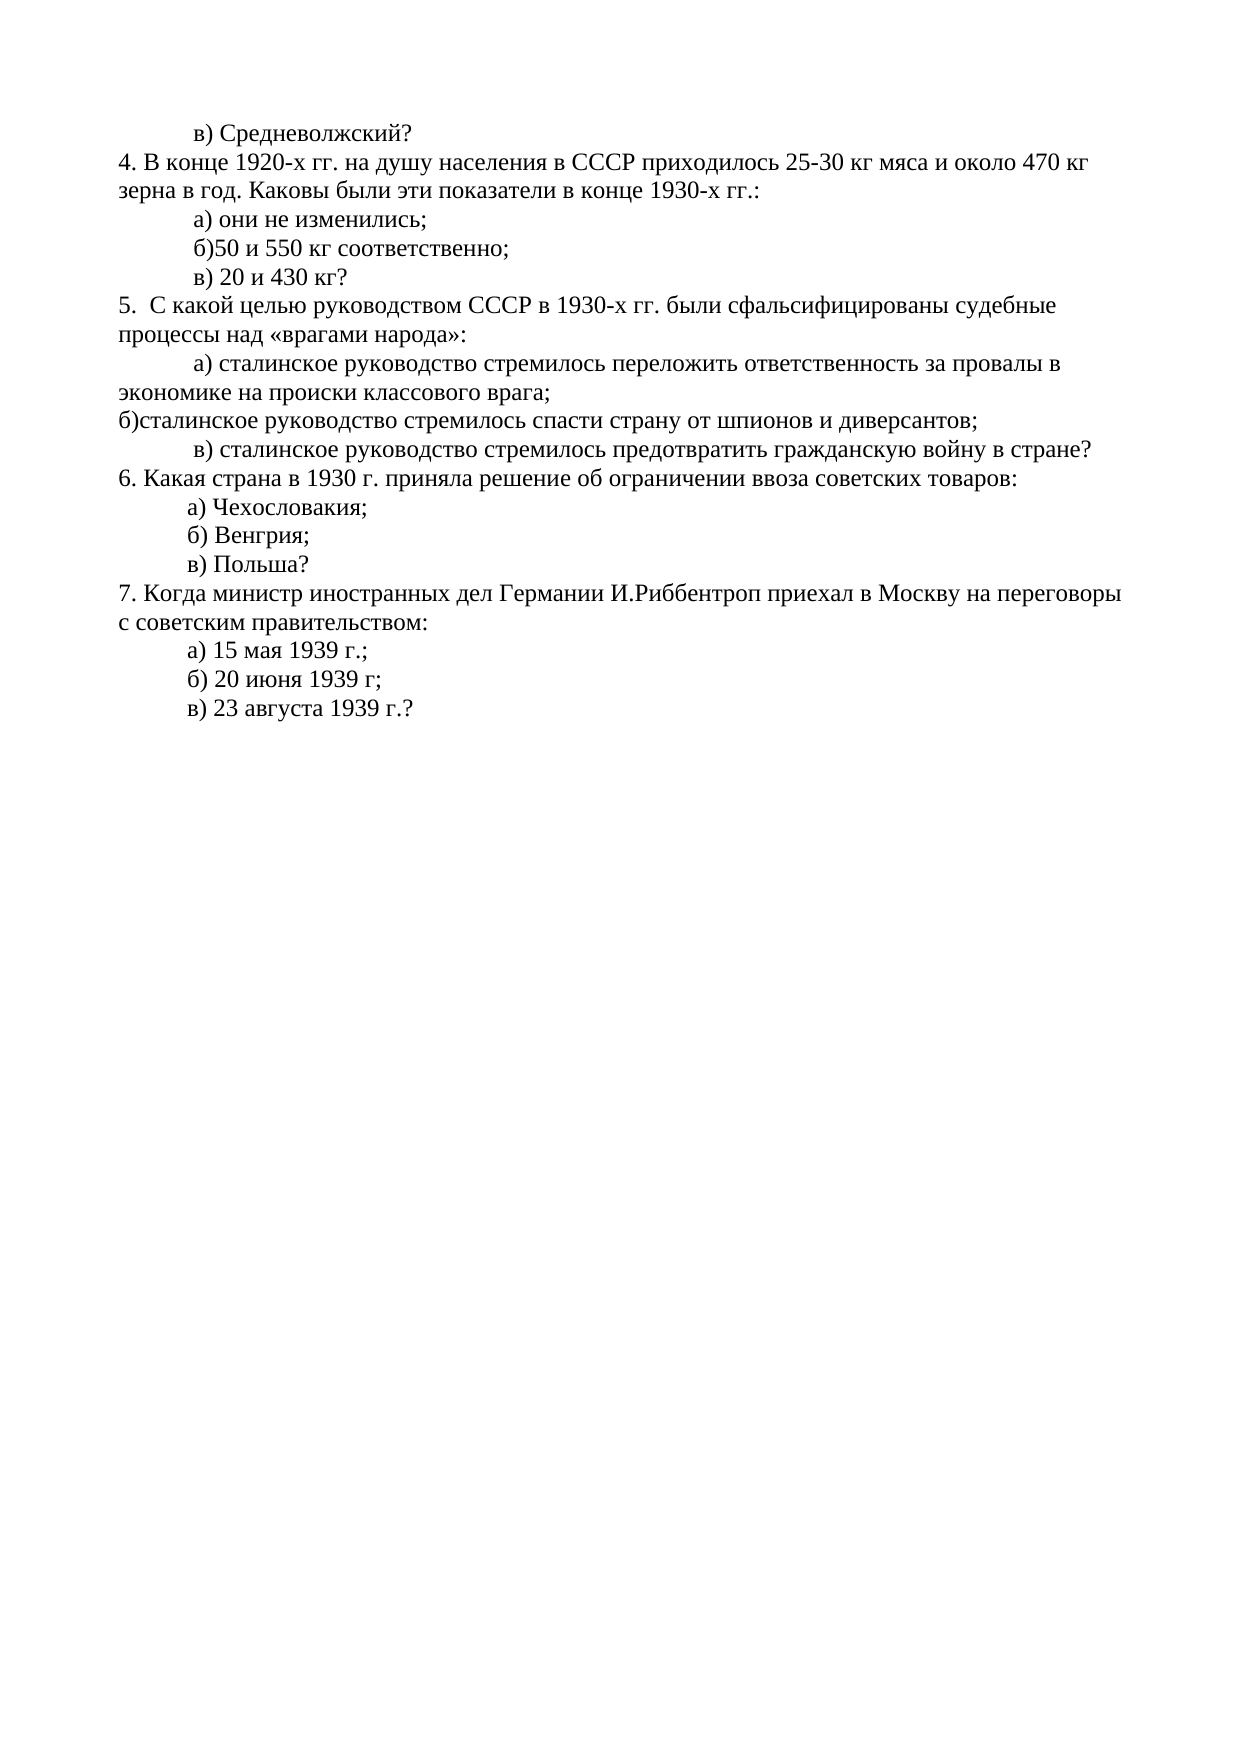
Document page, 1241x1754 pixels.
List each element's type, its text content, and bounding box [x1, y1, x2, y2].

text 7. Когда министр иностранных дел Германии И.Риббентроп приехал в Москву на переговоры с советским правительством: [118, 578, 1122, 636]
text 4. В конце 1920-х гг. на душу населения в СССР приходилось 25-30 кг мяса и около 470 кг зерна в год. Каковы были эти показатели в конце 1930-х гг.: [118, 147, 1122, 204]
text в) 20 и 430 кг? [118, 262, 1122, 291]
text б)50 и 550 кг соответственно; [118, 233, 1122, 262]
text 6. Какая страна в 1930 г. приняла решение об ограничении ввоза советских товаров: [118, 463, 1122, 492]
text б)сталинское руководство стремилось спасти страну от шпионов и диверсантов; [118, 406, 1122, 434]
text б) 20 июня 1939 г; [118, 664, 1122, 693]
text 5. С какой целью руководством СССР в 1930-х гг. были сфальсифицированы судебные процессы над «врагами народа»: [118, 291, 1122, 348]
text в) сталинское руководство стремилось предотвратить гражданскую войну в стране? [118, 434, 1122, 463]
text а) они не изменились; [118, 204, 1122, 233]
text в) Польша? [118, 549, 1122, 578]
text а) Чехословакия; [118, 492, 1122, 521]
text в) Средневолжский? [118, 118, 1122, 147]
text а) сталинское руководство стремилось переложить ответственность за провалы в экономике на происки классового врага; [118, 348, 1122, 406]
text б) Венгрия; [118, 521, 1122, 549]
text а) 15 мая 1939 г.; [118, 636, 1122, 664]
text в) 23 августа 1939 г.? [118, 693, 1122, 722]
